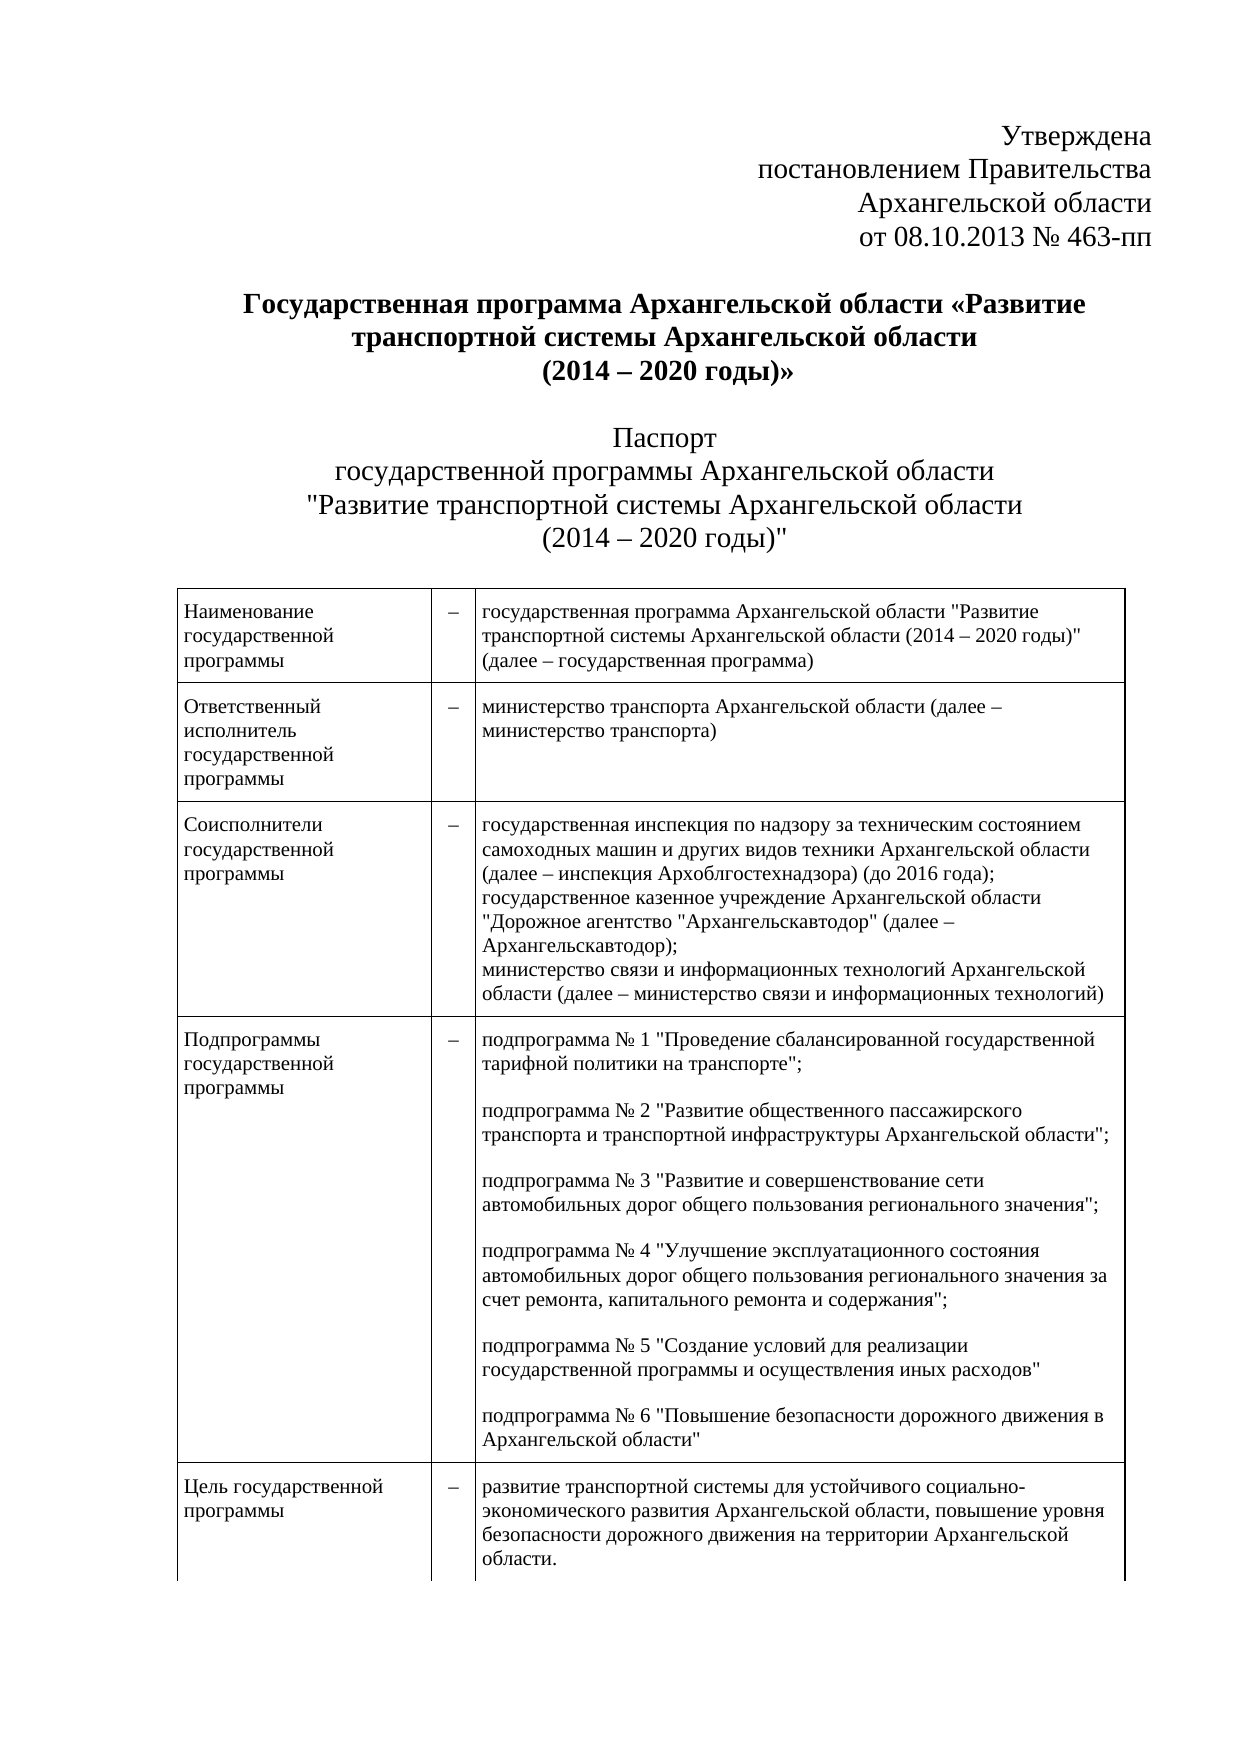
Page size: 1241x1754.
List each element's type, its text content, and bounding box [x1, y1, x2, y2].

table_header – [432, 589, 475, 682]
text Утверждена [177, 118, 1152, 152]
table_cell – [432, 1463, 475, 1581]
text (2014 – 2020 годы)" [177, 521, 1152, 554]
table_cell министерство транспорта Архангельской области (далее – министерство транспорта) [476, 683, 1124, 801]
table_cell Соисполнители государственной программы [178, 802, 431, 1016]
table_cell – [432, 1017, 475, 1462]
text от 08.10.2013 № 463-пп [177, 219, 1152, 252]
table_cell подпрограмма № 1 "Проведение сбалансированной государственной тарифной политики на транспорте"; [476, 1017, 1124, 1086]
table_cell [178, 1463, 431, 1581]
table_cell развитие транспортной системы для устойчивого социально-экономического развития Архангельской области, повышение уровня безопасности дорожного движения на территории Архангельской области. [476, 1463, 1124, 1581]
table_cell – [432, 802, 475, 1016]
title Государственная программа Архангельской области «Развитие транспортной системы Архангельской области [177, 286, 1152, 353]
text "Развитие транспортной системы Архангельской области [177, 487, 1152, 521]
table_cell подпрограмма № 5 "Создание условий для реализации государственной программы и осуществления иных расходов" [476, 1321, 1124, 1392]
text государственной программы Архангельской области [177, 453, 1152, 487]
table_cell Подпрограммы государственной программы [178, 1017, 431, 1462]
table_cell подпрограмма № 4 "Улучшение эксплуатационного состояния автомобильных дорог общего пользования регионального значения за счет ремонта, капитального ремонта и содержания"; [476, 1227, 1124, 1321]
table_cell подпрограмма № 3 "Развитие и совершенствование сети автомобильных дорог общего пользования регионального значения"; [476, 1156, 1124, 1227]
table_header государственная программа Архангельской области "Развитие транспортной системы Архангельской области (2014 – 2020 годы)" (далее – государственная программа) [476, 589, 1124, 682]
table_cell подпрограмма № 6 "Повышение безопасности дорожного движения в Архангельской области" [476, 1392, 1124, 1462]
table_cell Ответственный исполнитель государственной программы [178, 683, 431, 801]
table_cell – [432, 683, 475, 801]
table_cell государственная инспекция по надзору за техническим состоянием самоходных машин и других видов техники Архангельской области (далее – инспекция Архоблгостехнадзора) (до 2016 года); государственное казенное учреждение Архангельской области "Дорожное агентство "Архангельскавтодор" (далее – Архангельскавтодор); министерство связи и информационных технологий Архангельской области (далее – министерство связи и информационных технологий) [476, 802, 1124, 1016]
text постановлением Правительства [177, 152, 1152, 185]
table_header Наименование государственной программы [178, 589, 431, 682]
text Архангельской области [177, 185, 1152, 219]
title (2014 – 2020 годы)» [177, 353, 1152, 386]
table_cell подпрограмма № 2 "Развитие общественного пассажирского транспорта и транспортной инфраструктуры Архангельской области"; [476, 1086, 1124, 1156]
text Паспорт [177, 420, 1152, 453]
